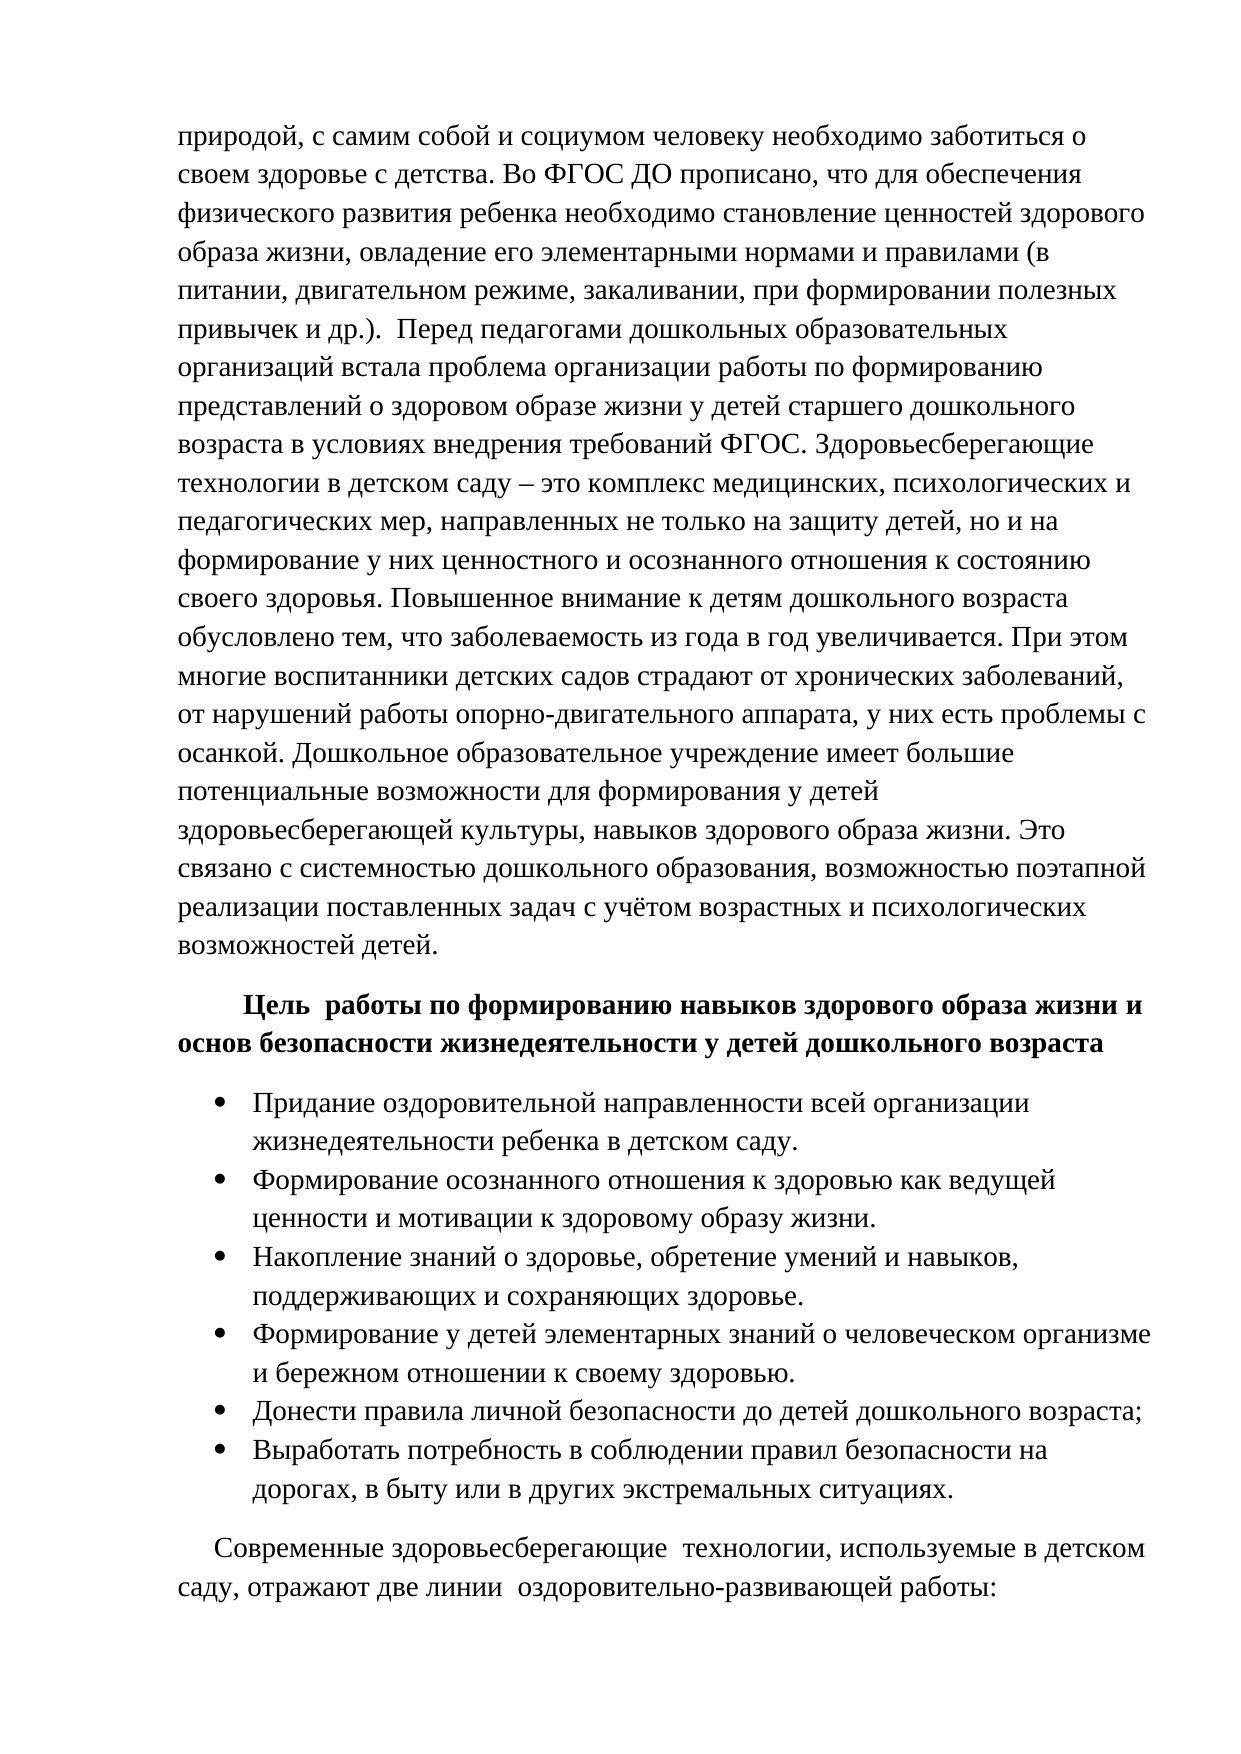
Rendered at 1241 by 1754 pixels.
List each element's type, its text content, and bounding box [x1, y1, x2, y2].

list Придание оздоровительной направленности всей организации жизнедеятельности ребенка в детском саду. [215, 1085, 1152, 1157]
list Выработать потребность в соблюдении правил безопасности на дорогах, в быту или в других экстремальных ситуациях. [215, 1432, 1152, 1504]
list Формирование осознанного отношения к здоровью как ведущей ценности и мотивации к здоровому образу жизни. [215, 1162, 1152, 1234]
list Формирование у детей элементарных знаний о человеческом организме и бережном отношении к своему здоровью. [215, 1316, 1152, 1388]
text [177, 118, 1152, 961]
text Современные здоровьесберегающие технологии, используемые в детском саду, отражают две линии оздоровительно-развивающей работы: [177, 1530, 1152, 1602]
list Накопление знаний о здоровье, обретение умений и навыков, поддерживающих и сохраняющих здоровье. [215, 1239, 1152, 1311]
list Донести правила личной безопасности до детей дошкольного возраста; [215, 1393, 1152, 1427]
text Цель работы по формированию навыков здорового образа жизни и основ безопасности жизнедеятельности у детей дошкольного возраста [177, 987, 1152, 1059]
